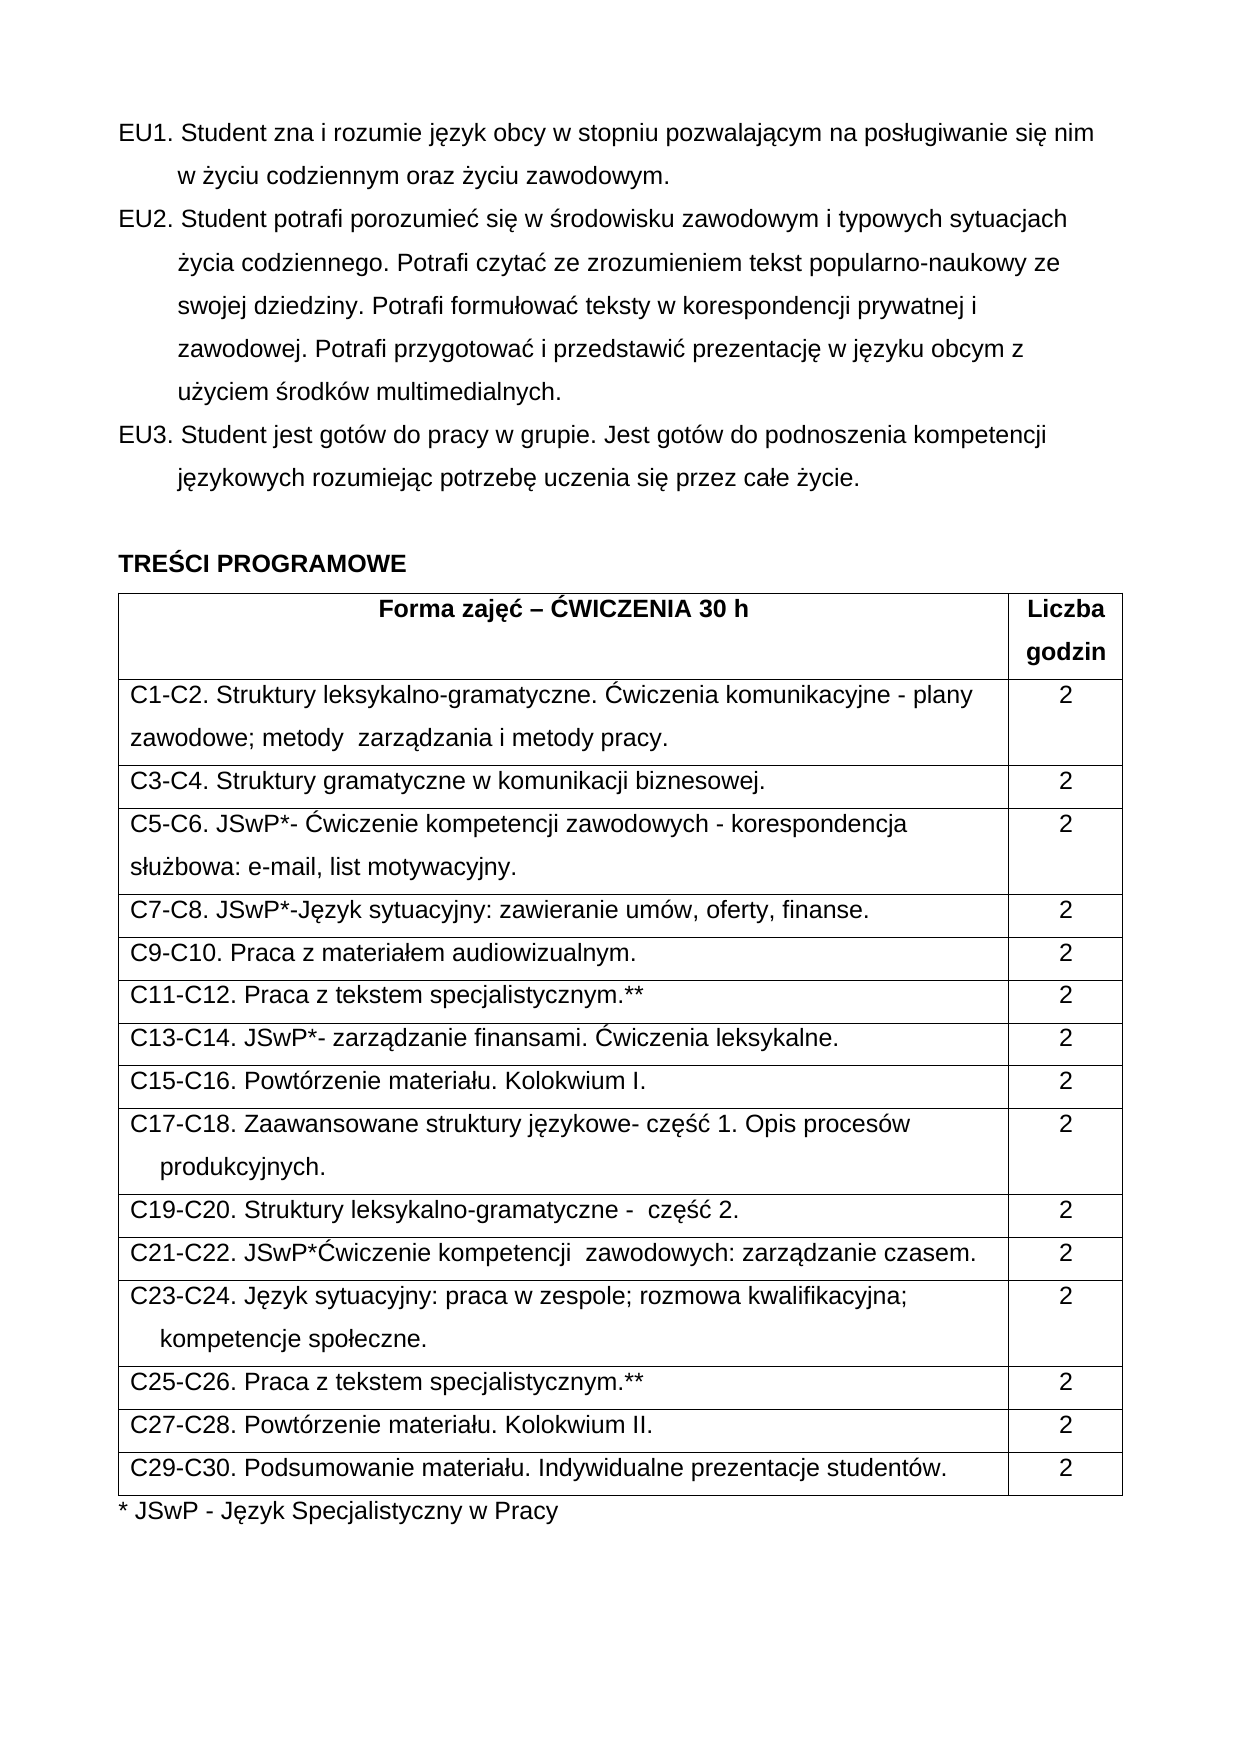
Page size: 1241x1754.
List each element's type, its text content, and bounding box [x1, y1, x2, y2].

table_cell 2 [1009, 1024, 1122, 1065]
text EU3. Student jest gotów do pracy w grupie. Jest gotów do podnoszenia kompetencji językowych rozumiejąc potrzebę uczenia się przez całe życie. [118, 420, 1107, 492]
table_cell C13-C14. JSwP*- zarządzanie finansami. Ćwiczenia leksykalne. [119, 1024, 1008, 1065]
table_cell 2 [1009, 809, 1122, 894]
table_header Liczba godzin [1009, 594, 1122, 679]
table_cell 2 [1009, 1238, 1122, 1280]
table_cell 2 [1009, 895, 1122, 937]
table_cell 2 [1009, 981, 1122, 1022]
table_cell 2 [1009, 1281, 1122, 1366]
table_cell C29-C30. Podsumowanie materiału. Indywidualne prezentacje studentów. [119, 1453, 1008, 1495]
text * JSwP - Język Specjalistyczny w Pracy [118, 1496, 1107, 1525]
text TREŚCI PROGRAMOWE [118, 549, 1107, 578]
table_cell C11-C12. Praca z tekstem specjalistycznym.** [119, 981, 1008, 1022]
table_cell 2 [1009, 1410, 1122, 1452]
table_cell C15-C16. Powtórzenie materiału. Kolokwium I. [119, 1066, 1008, 1108]
table_cell C9-C10. Praca z materiałem audiowizualnym. [119, 938, 1008, 979]
table_cell C5-C6. JSwP*- Ćwiczenie kompetencji zawodowych - korespondencja służbowa: e-mail, list motywacyjny. [119, 809, 1008, 894]
table_cell 2 [1009, 1195, 1122, 1237]
table_cell 2 [1009, 1109, 1122, 1194]
table_cell C19-C20. Struktury leksykalno-gramatyczne - część 2. [119, 1195, 1008, 1237]
table_cell 2 [1009, 1066, 1122, 1108]
text EU2. Student potrafi porozumieć się w środowisku zawodowym i typowych sytuacjach życia codziennego. Potrafi czytać ze zrozumieniem tekst popularno-naukowy ze swojej dziedziny. Potrafi formułować teksty w korespondencji prywatnej i zawodowej. Potrafi przygotować i przedstawić prezentację w języku obcym z użyciem środków multimedialnych. [118, 204, 1107, 406]
table_cell C7-C8. JSwP*-Język sytuacyjny: zawieranie umów, oferty, finanse. [119, 895, 1008, 937]
table_cell 2 [1009, 1453, 1122, 1495]
text EU1. Student zna i rozumie język obcy w stopniu pozwalającym na posługiwanie się nim w życiu codziennym oraz życiu zawodowym. [118, 118, 1107, 190]
table_cell C3-C4. Struktury gramatyczne w komunikacji biznesowej. [119, 766, 1008, 808]
table_cell 2 [1009, 766, 1122, 808]
table_cell 2 [1009, 1367, 1122, 1409]
table_cell C1-C2. Struktury leksykalno-gramatyczne. Ćwiczenia komunikacyjne - plany zawodowe; metody zarządzania i metody pracy. [119, 680, 1008, 765]
table_cell C25-C26. Praca z tekstem specjalistycznym.** [119, 1367, 1008, 1409]
table_cell C27-C28. Powtórzenie materiału. Kolokwium II. [119, 1410, 1008, 1452]
table_header Forma zajęć – ĆWICZENIA 30 h [119, 594, 1008, 679]
table_cell C17-C18. Zaawansowane struktury językowe- część 1. Opis procesów produkcyjnych. [119, 1109, 1008, 1194]
table_cell 2 [1009, 938, 1122, 979]
table_cell C21-C22. JSwP*Ćwiczenie kompetencji zawodowych: zarządzanie czasem. [119, 1238, 1008, 1280]
table_cell 2 [1009, 680, 1122, 765]
table_cell C23-C24. Język sytuacyjny: praca w zespole; rozmowa kwalifikacyjna; kompetencje społeczne. [119, 1281, 1008, 1366]
